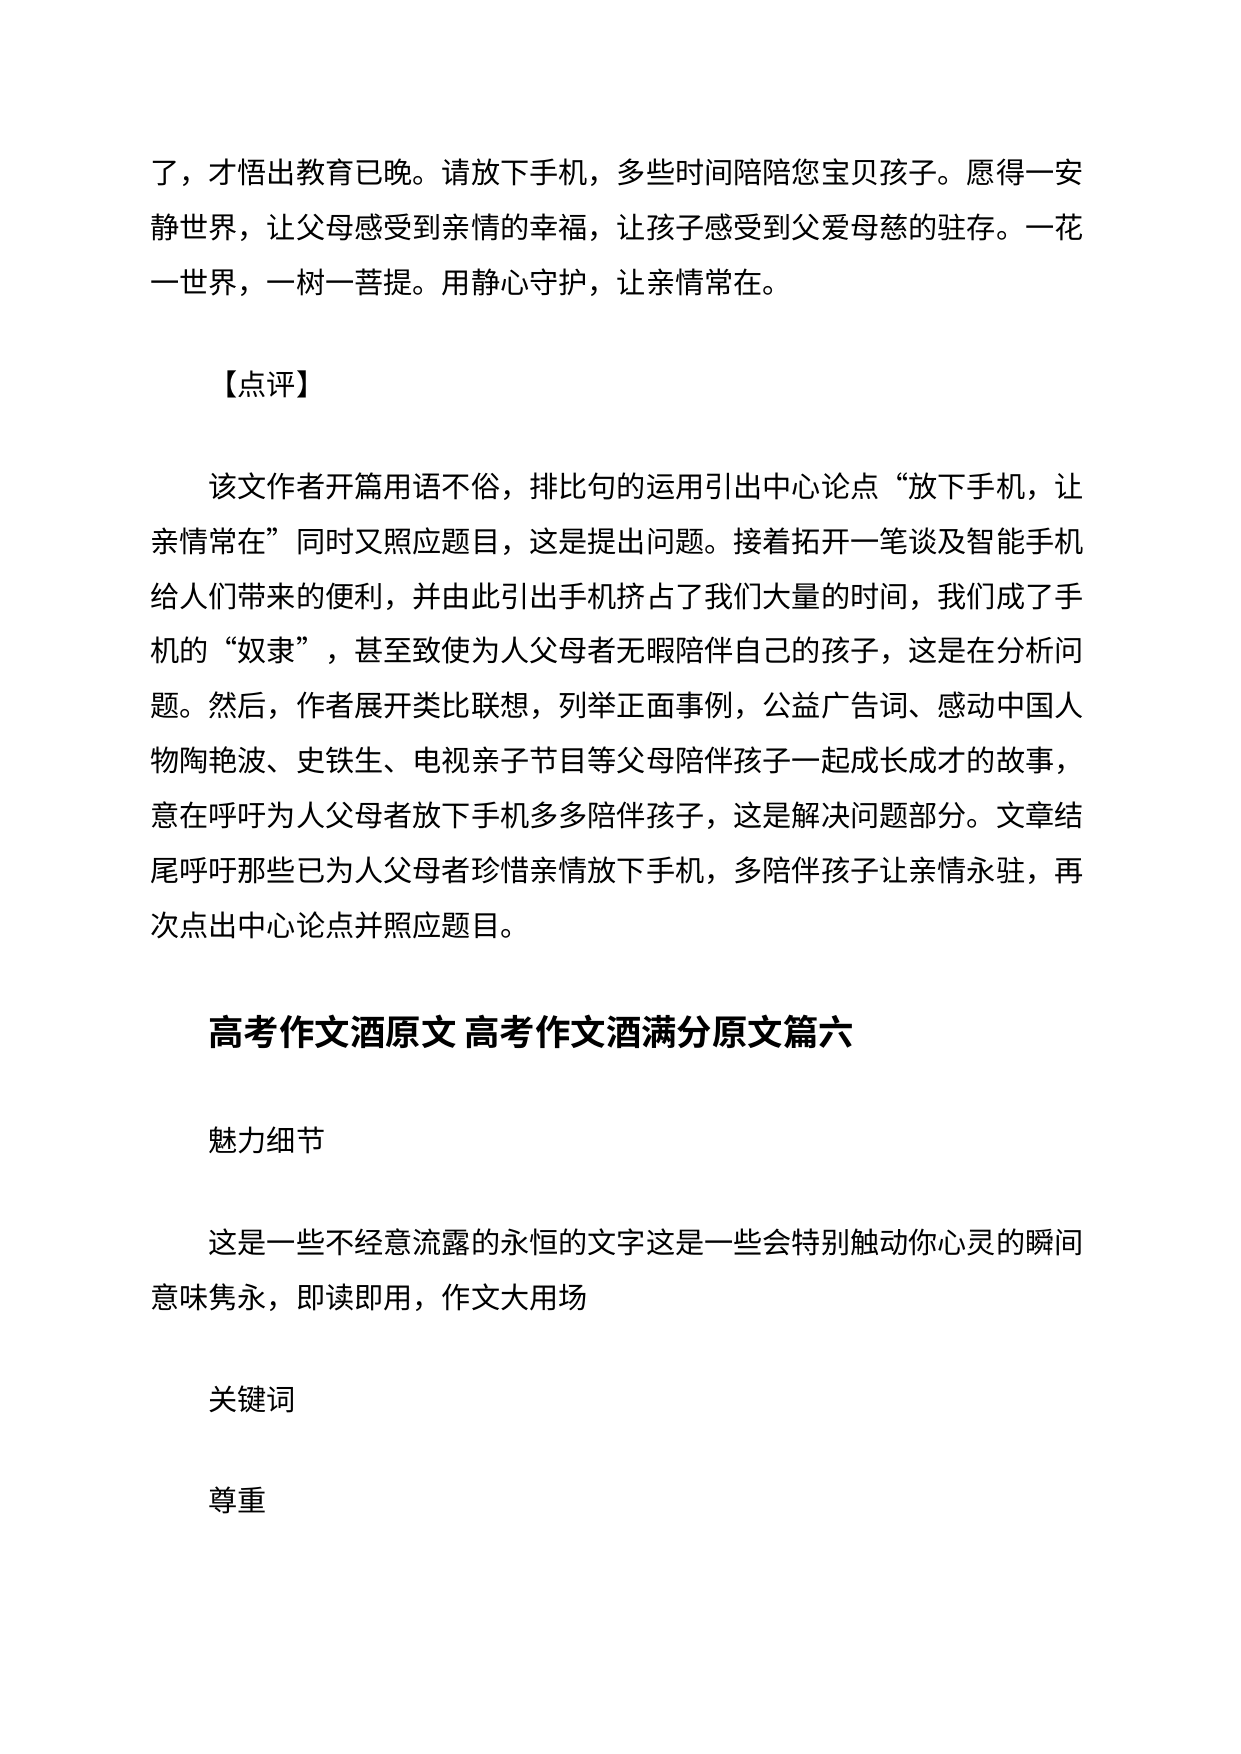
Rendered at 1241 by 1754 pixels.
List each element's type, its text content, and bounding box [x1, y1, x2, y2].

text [150, 150, 1090, 302]
text 高考作文酒原文 高考作文酒满分原文篇六 [150, 1004, 1090, 1056]
text 魅力细节 [150, 1118, 1090, 1160]
text 关键词 [150, 1376, 1090, 1418]
text 该文作者开篇用语不俗，排比句的运用引出中心论点“放下手机，让亲情常在”同时又照应题目，这是提出问题。接着拓开一笔谈及智能手机给人们带来的便利，并由此引出手机挤占了我们大量的时间，我们成了手机的“奴隶”，甚至致使为人父母者无暇陪伴自己的孩子，这是在分析问题。然后，作者展开类比联想，列举正面事例，公益广告词、感动中国人物陶艳波、史铁生、电视亲子节目等父母陪伴孩子一起成长成才的故事，意在呼吁为人父母者放下手机多多陪伴孩子，这是解决问题部分。文章结尾呼吁那些已为人父母者珍惜亲情放下手机，多陪伴孩子让亲情永驻，再次点出中心论点并照应题目。 [150, 463, 1090, 945]
text 【点评】 [150, 362, 1090, 404]
text 这是一些不经意流露的永恒的文字这是一些会特别触动你心灵的瞬间意味隽永，即读即用，作文大用场 [150, 1219, 1090, 1317]
text 尊重 [150, 1478, 1090, 1520]
